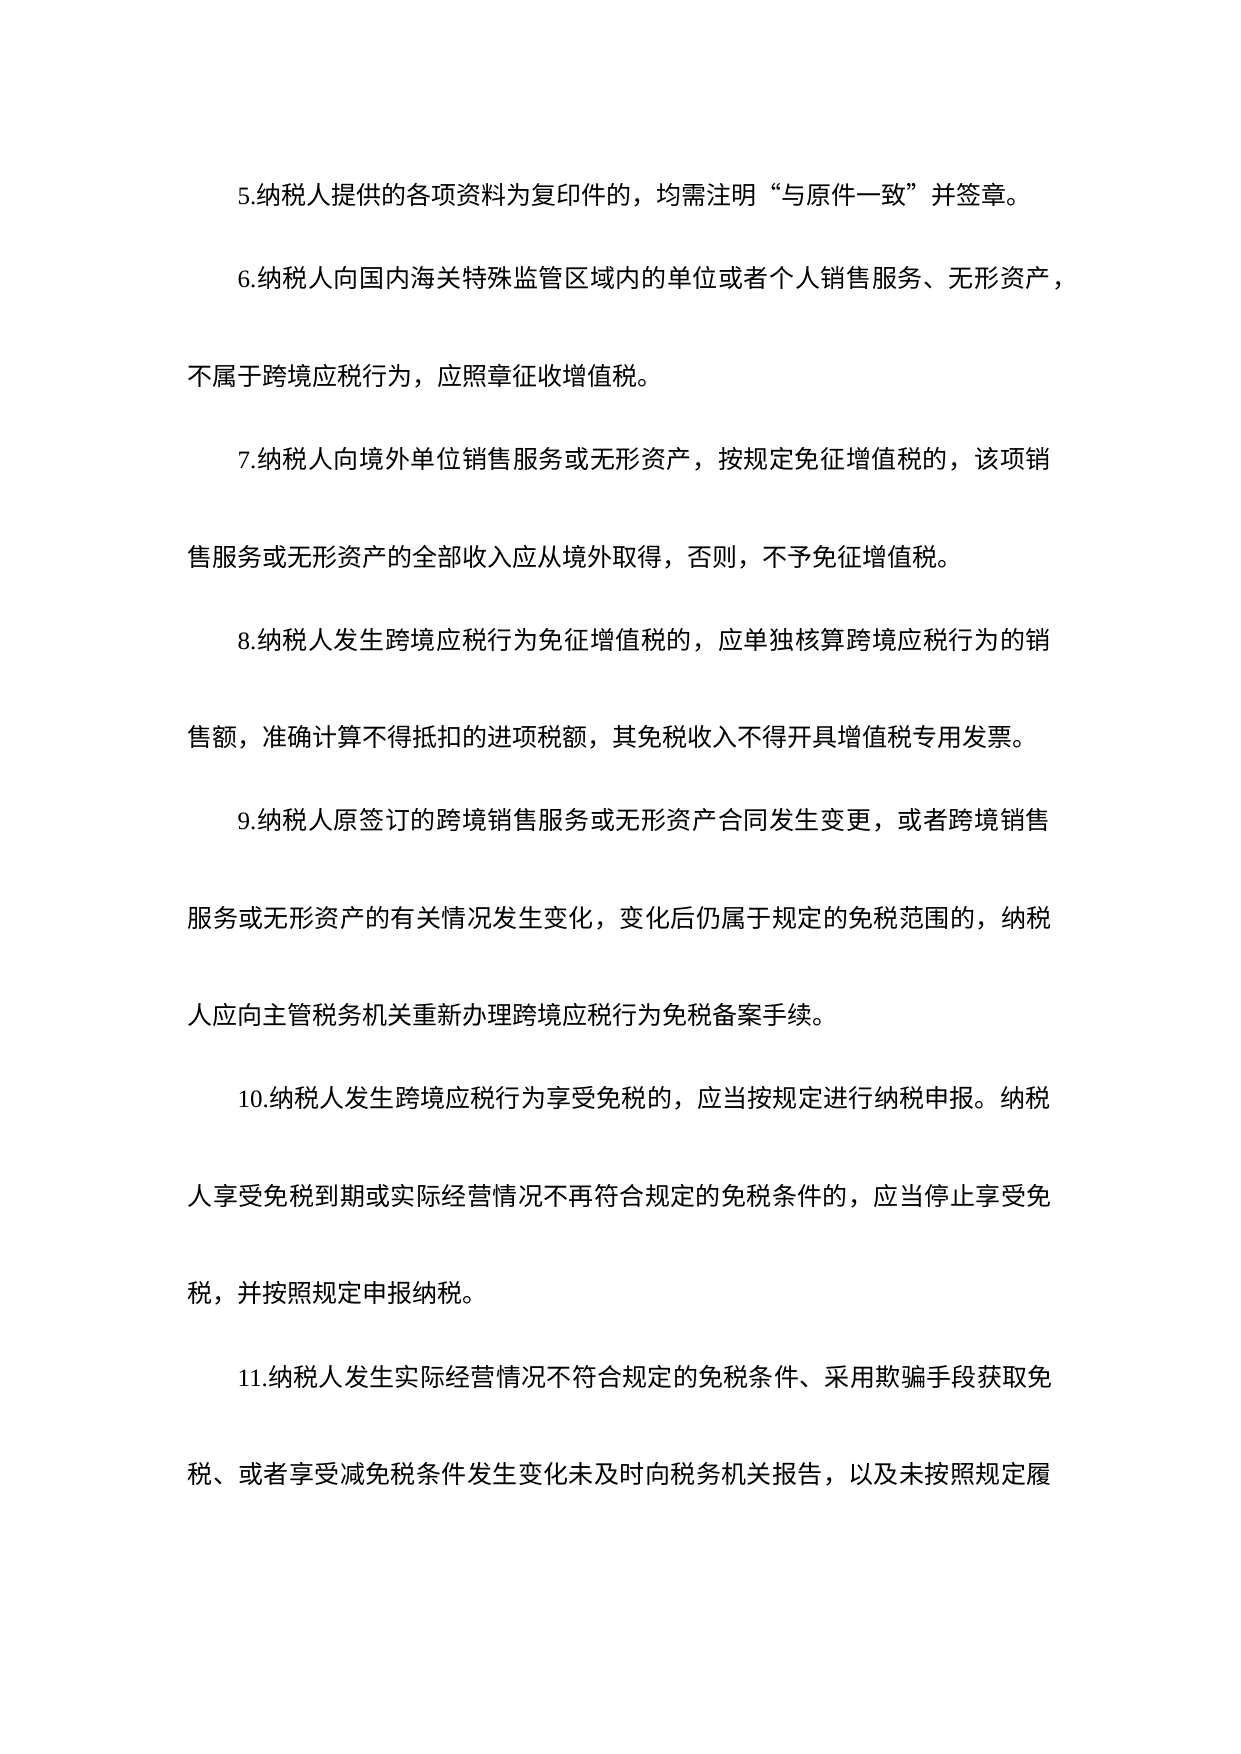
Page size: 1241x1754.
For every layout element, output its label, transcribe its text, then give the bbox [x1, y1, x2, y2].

text 5.纳税人提供的各项资料为复印件的，均需注明“与原件一致”并签章。 [187, 161, 1053, 226]
text 10.纳税人发生跨境应税行为享受免税的，应当按规定进行纳税申报。纳税人享受免税到期或实际经营情况不再符合规定的免税条件的，应当停止享受免税，并按照规定申报纳税。 [187, 1064, 1053, 1324]
text 8.纳税人发生跨境应税行为免征增值税的，应单独核算跨境应税行为的销售额，准确计算不得抵扣的进项税额，其免税收入不得开具增值税专用发票。 [187, 606, 1053, 768]
text 7.纳税人向境外单位销售服务或无形资产，按规定免征增值税的，该项销售服务或无形资产的全部收入应从境外取得，否则，不予免征增值税。 [187, 425, 1053, 588]
text 6.纳税人向国内海关特殊监管区域内的单位或者个人销售服务、无形资产，不属于跨境应税行为，应照章征收增值税。 [187, 244, 1053, 407]
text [187, 1343, 1053, 1505]
text 9.纳税人原签订的跨境销售服务或无形资产合同发生变更，或者跨境销售服务或无形资产的有关情况发生变化，变化后仍属于规定的免税范围的，纳税人应向主管税务机关重新办理跨境应税行为免税备案手续。 [187, 786, 1053, 1046]
